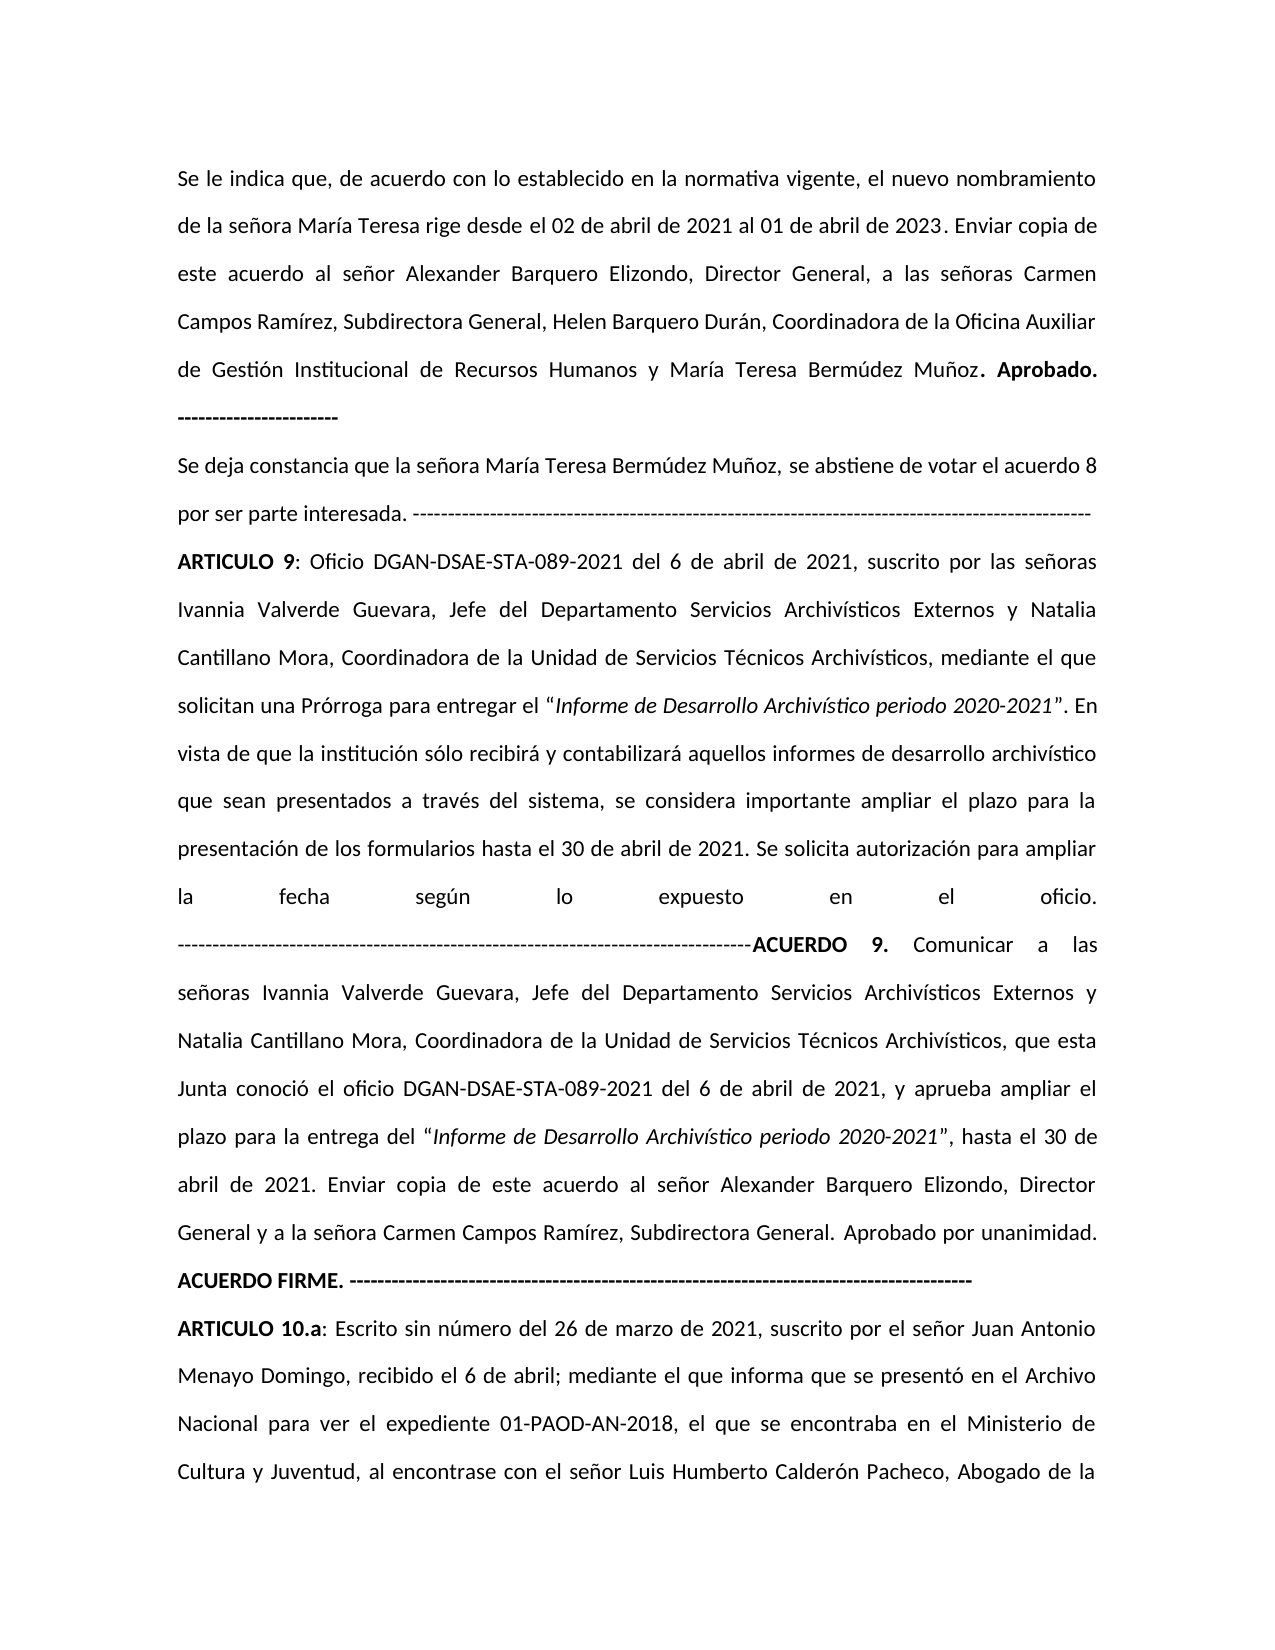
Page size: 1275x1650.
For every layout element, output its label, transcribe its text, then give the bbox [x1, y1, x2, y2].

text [177, 1298, 1098, 1489]
text Se deja constancia que la señora María Teresa Bermúdez Muñoz, se abstiene de votar el acuerdo 8 por ser parte interesada. ------------------------------------------------------------------------------------------------- [177, 435, 1098, 531]
text ARTICULO 9: Oficio DGAN-DSAE-STA-089-2021 del 6 de abril de 2021, suscrito por las señoras Ivannia Valverde Guevara, Jefe del Departamento Servicios Archivísticos Externos y Natalia Cantillano Mora, Coordinadora de la Unidad de Servicios Técnicos Archivísticos, mediante el que solicitan una Prórroga para entregar el “Informe de Desarrollo Archivístico periodo 2020-2021”. En vista de que la institución sólo recibirá y contabilizará aquellos informes de desarrollo archivístico que sean presentados a través del sistema, se considera importante ampliar el plazo para la presentación de los formularios hasta el 30 de abril de 2021. Se solicita autorización para ampliar la fecha según lo expuesto en el oficio. ----------------------------------------------------------------------------------ACUERDO 9. Comunicar a las señoras Ivannia Valverde Guevara, Jefe del Departamento Servicios Archivísticos Externos y Natalia Cantillano Mora, Coordinadora de la Unidad de Servicios Técnicos Archivísticos, que esta Junta conoció el oficio DGAN-DSAE-STA-089-2021 del 6 de abril de 2021, y aprueba ampliar el plazo para la entrega del “Informe de Desarrollo Archivístico periodo 2020-2021”, hasta el 30 de abril de 2021. Enviar copia de este acuerdo al señor Alexander Barquero Elizondo, Director General y a la señora Carmen Campos Ramírez, Subdirectora General. Aprobado por unanimidad. ACUERDO FIRME. ----------------------------------------------------------------------------------------- [177, 531, 1098, 1298]
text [177, 148, 1098, 435]
